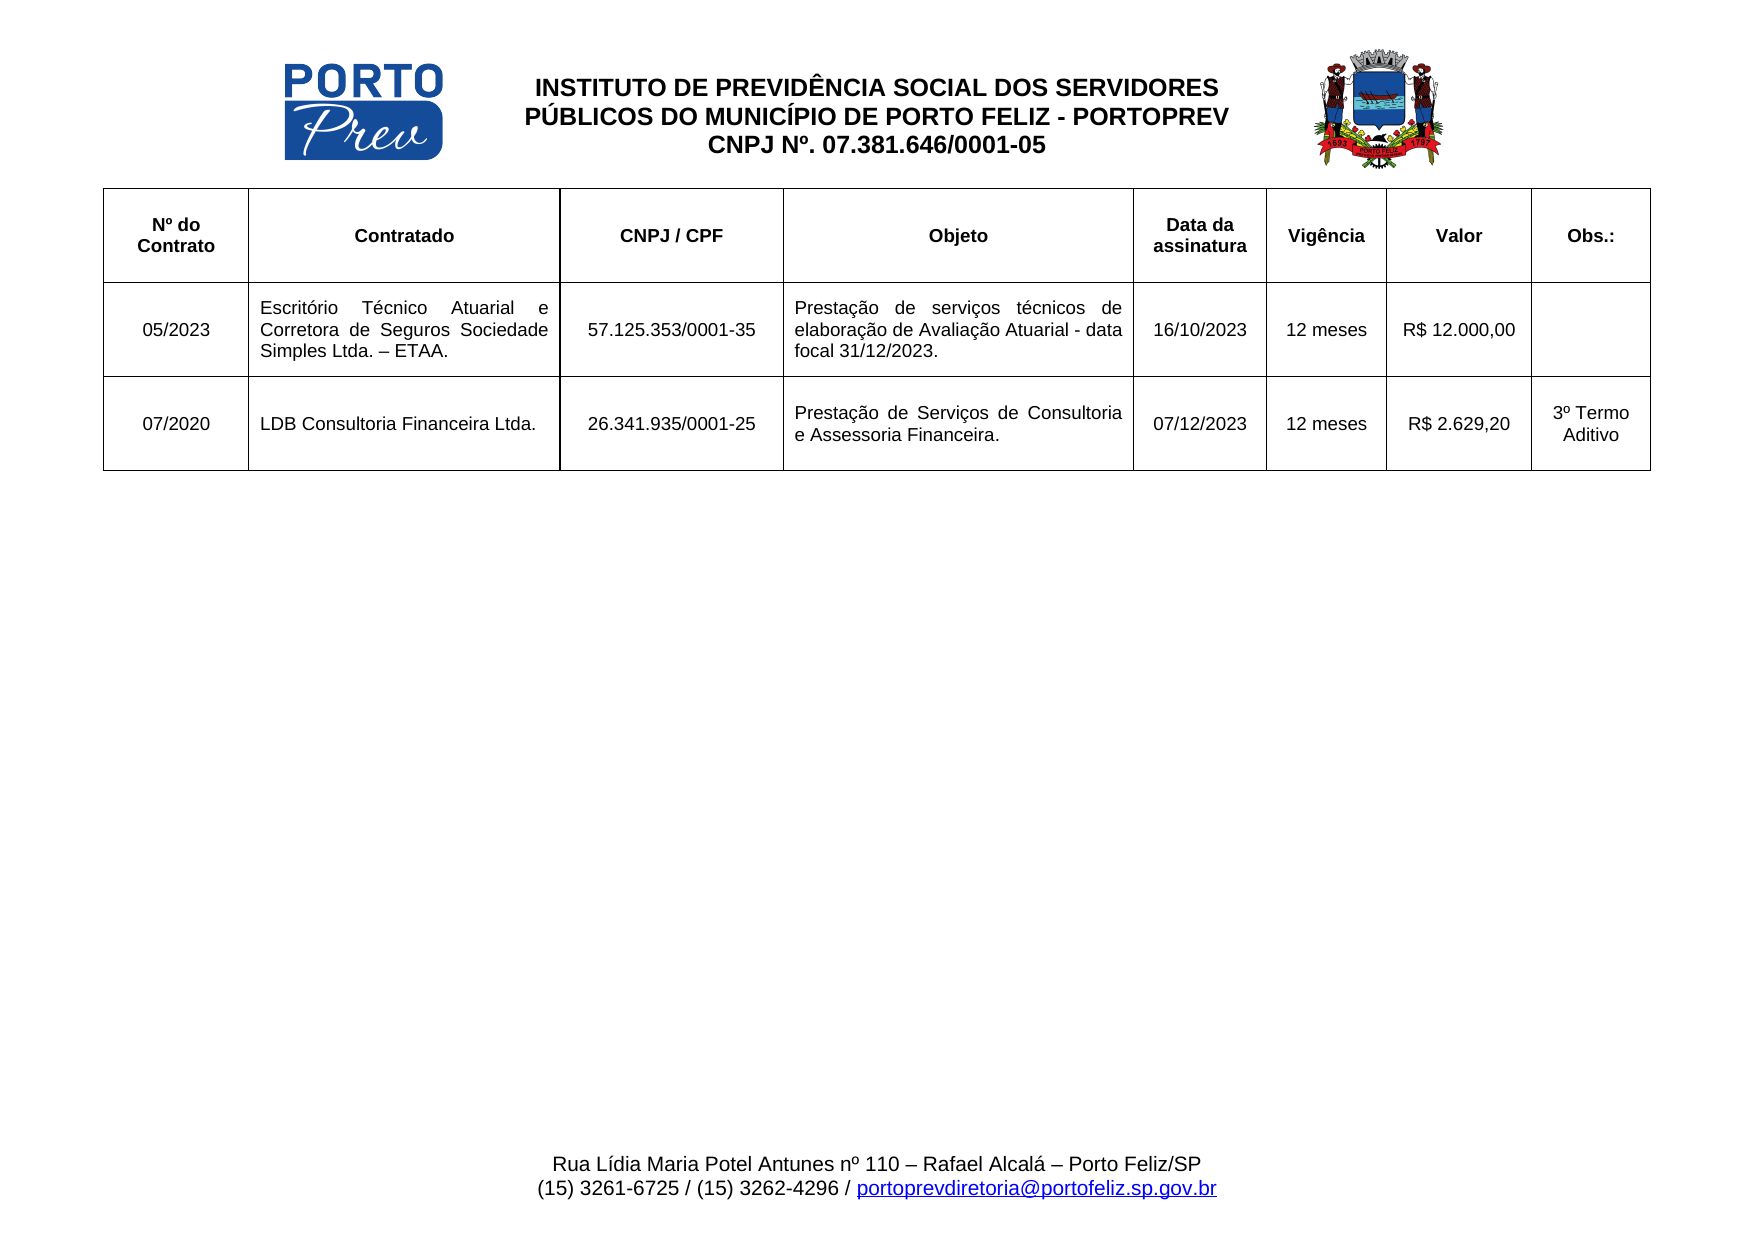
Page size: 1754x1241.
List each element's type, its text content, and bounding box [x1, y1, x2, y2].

table_cell [1532, 283, 1650, 376]
table_cell 12 meses [1267, 283, 1386, 376]
table_cell Nº do Contrato [104, 189, 248, 282]
table_cell 16/10/2023 [1134, 283, 1266, 376]
table_cell Prestação de Serviços de Consultoria e Assessoria Financeira. [784, 377, 1133, 470]
table_cell 3º Termo Aditivo [1532, 377, 1650, 470]
table_cell Prestação de serviços técnicos de elaboração de Avaliação Atuarial - data focal 31/12/2023. [784, 283, 1133, 376]
table_cell Escritório Técnico Atuarial e Corretora de Seguros Sociedade Simples Ltda. – ETAA. [249, 283, 559, 376]
table_cell CNPJ / CPF [561, 189, 783, 282]
table_cell 12 meses [1267, 377, 1386, 470]
table_cell 26.341.935/0001-25 [561, 377, 783, 470]
table_cell 07/12/2023 [1134, 377, 1266, 470]
table_cell LDB Consultoria Financeira Ltda. [249, 377, 559, 470]
table_cell R$ 12.000,00 [1387, 283, 1531, 376]
picture [1292, 41, 1464, 173]
table_cell Obs.: [1532, 189, 1650, 282]
table_cell 57.125.353/0001-35 [561, 283, 783, 376]
table_cell Vigência [1267, 189, 1386, 282]
table_cell 05/2023 [104, 283, 248, 376]
table_cell Valor [1387, 189, 1531, 282]
table_cell Contratado [249, 189, 559, 282]
table_cell R$ 2.629,20 [1387, 377, 1531, 470]
table_cell Objeto [784, 189, 1133, 282]
table_cell 07/2020 [104, 377, 248, 470]
table_cell Data da assinatura [1134, 189, 1266, 282]
